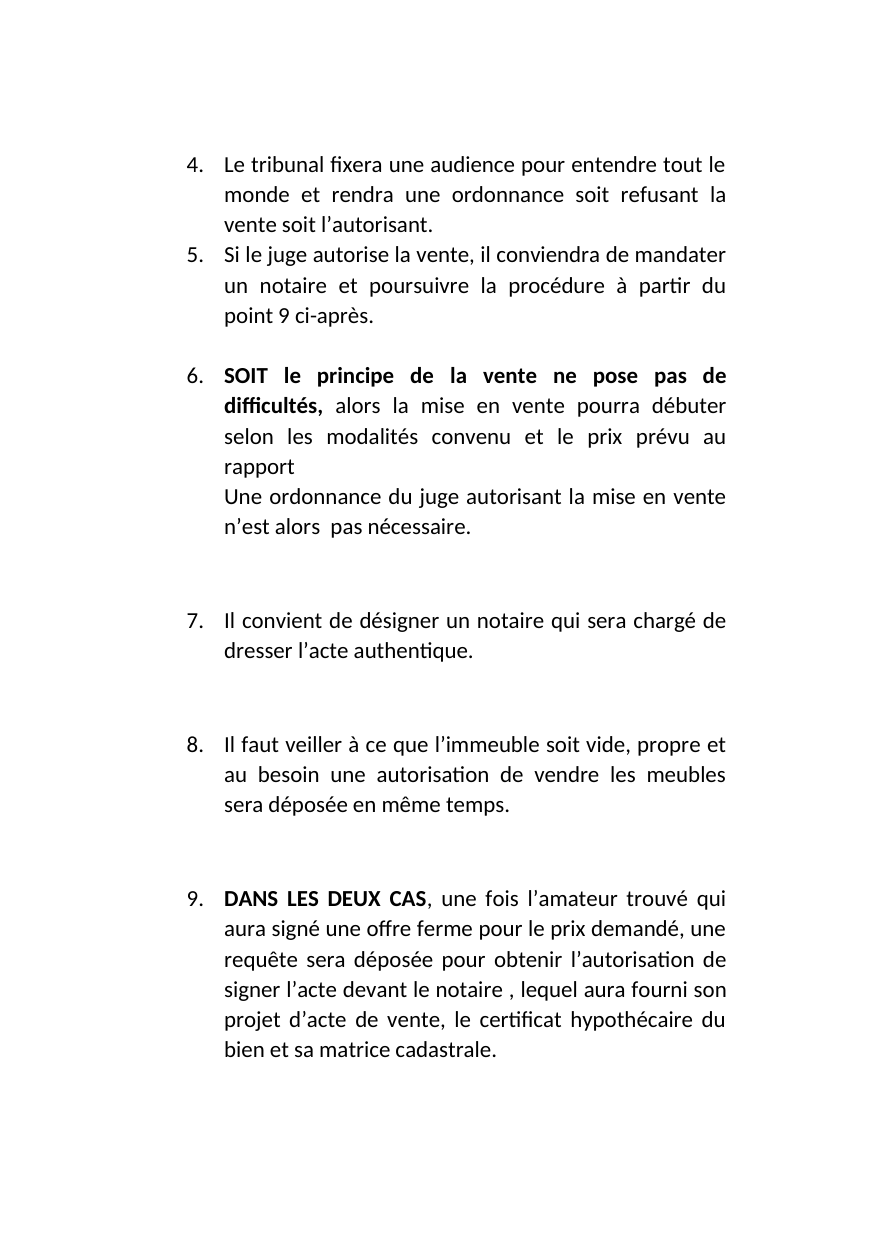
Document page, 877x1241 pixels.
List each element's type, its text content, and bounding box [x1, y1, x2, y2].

list Le tribunal fixera une audience pour entendre tout le monde et rendra une ordonnance soit refusant la vente soit l’autorisant. [186, 150, 727, 238]
list Il convient de désigner un notaire qui sera chargé de dresser l’acte authentique. [186, 606, 727, 664]
list DANS LES DEUX CAS, une fois l’amateur trouvé qui aura signé une offre ferme pour le prix demandé, une requête sera déposée pour obtenir l’autorisation de signer l’acte devant le notaire , lequel aura fourni son projet d’acte de vente, le certificat hypothécaire du bien et sa matrice cadastrale. [186, 884, 727, 1063]
list SOIT le principe de la vente ne pose pas de difficultés, alors la mise en vente pourra débuter selon les modalités convenu et le prix prévu au rapport [186, 361, 727, 480]
list Si le juge autorise la vente, il conviendra de mandater un notaire et poursuivre la procédure à partir du point 9 ci-après. [186, 241, 727, 329]
list Une ordonnance du juge autorisant la mise en vente n’est alors pas nécessaire. [224, 482, 727, 541]
list Il faut veiller à ce que l’immeuble soit vide, propre et au besoin une autorisation de vendre les meubles sera déposée en même temps. [186, 730, 727, 819]
